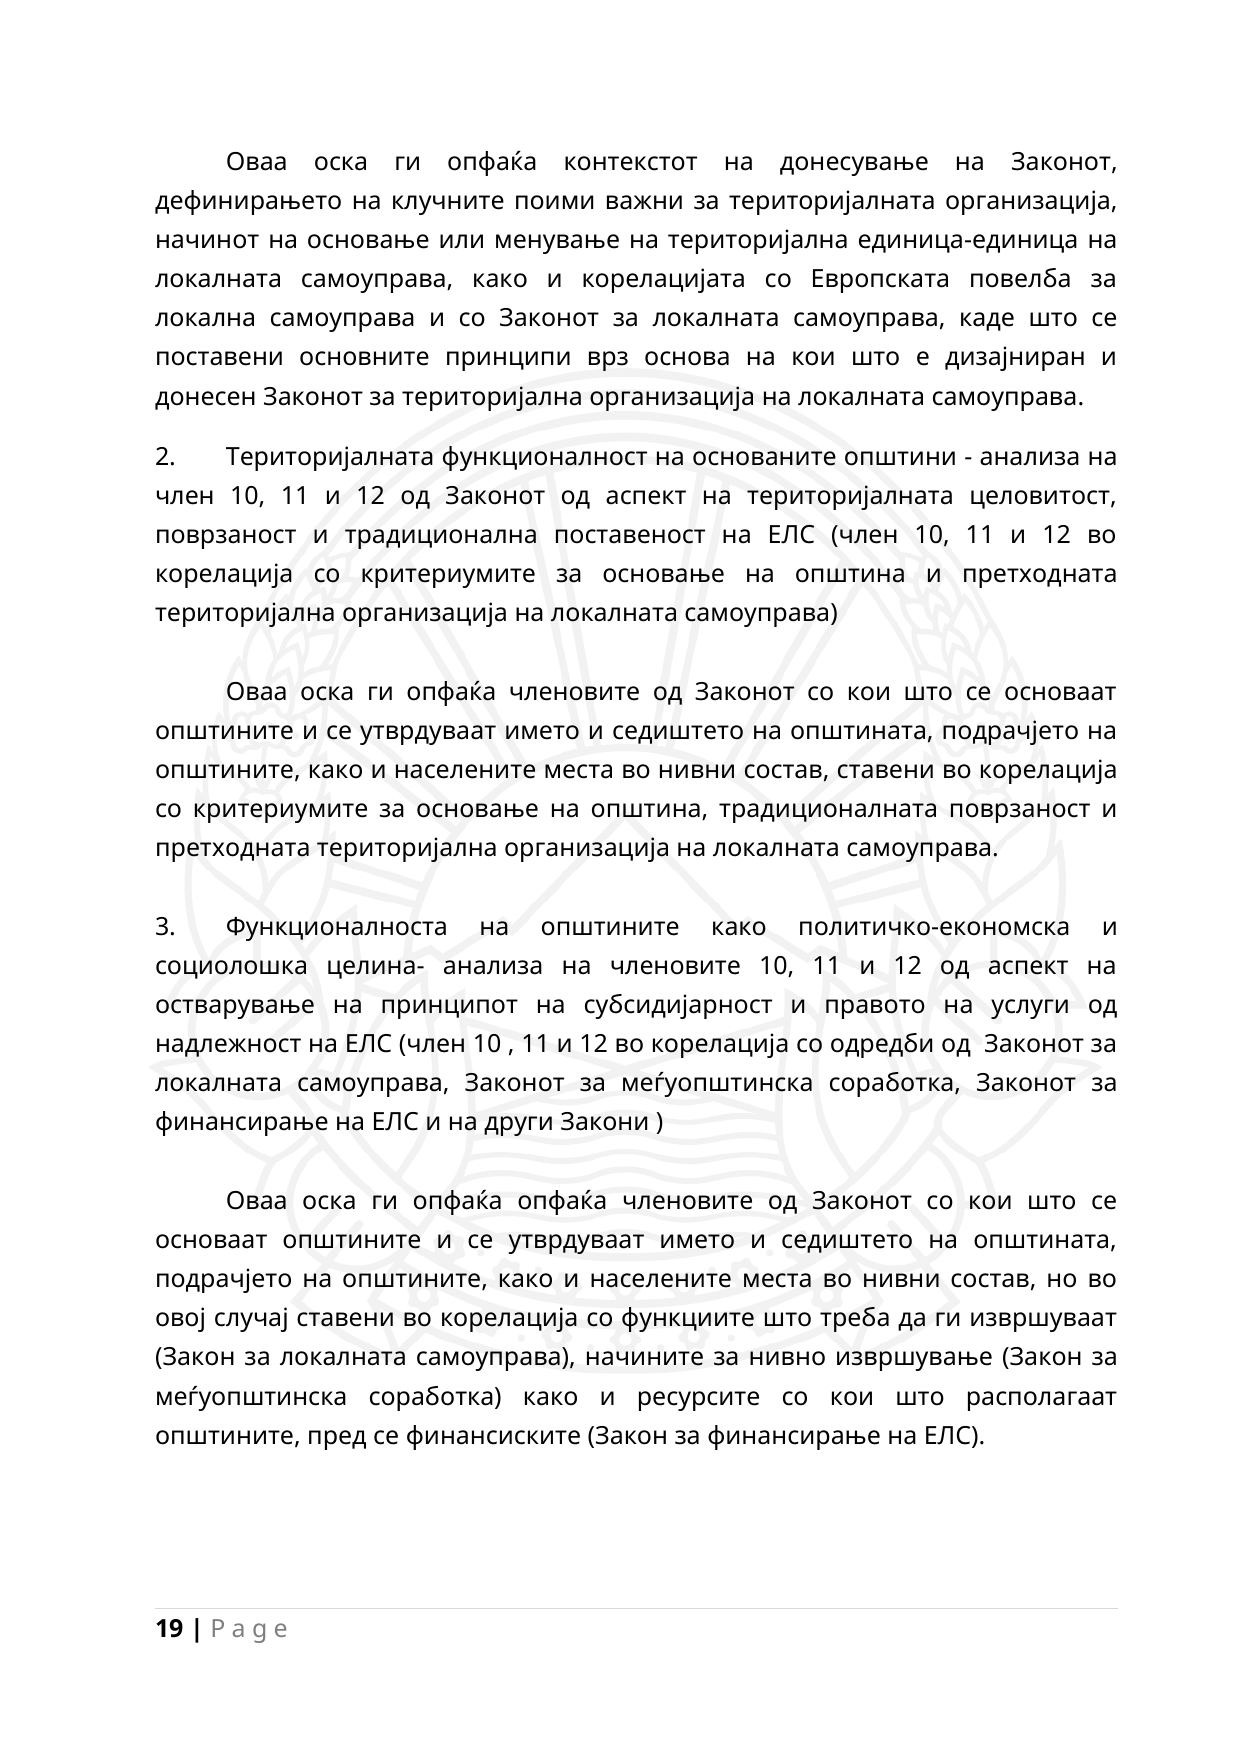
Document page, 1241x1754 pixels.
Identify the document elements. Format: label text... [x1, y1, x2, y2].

text Оваа оска ги опфаќа опфаќа членовите од Законот со кои што се основаат општините и се утврдуваат името и седиштето на општината, подрачјето на општините, како и населените места во нивни состав, но во овој случај ставени во корелација со функциите што треба да ги извршуваат (Закон за локалната самоуправа), начините за нивно извршување (Закон за меѓуопштинска соработка) како и ресурсите со кои што располагаат општините, пред се финансиските (Закон за финансирање на ЕЛС). [155, 1182, 1118, 1451]
text Оваа оска ги опфаќа членовите од Законот со кои што се основаат општините и се утврдуваат името и седиштето на општината, подрачјето на општините, како и населените места во нивни состав, ставени во корелација со критериумите за основање на општина, традиционалната поврзаност и претходната територијална организација на локалната самоуправа. [155, 673, 1118, 864]
picture [148, 368, 1102, 1374]
list Оваа оска ги опфаќа контекстот на донесување на Законот, дефинирањето на клучните поими важни за територијалната организација, начинот на основање или менување на територијална единица-единица на локалната самоуправа, како и корелацијата со Европската повелба за локална самоуправа и со Законот за локалната самоуправа, каде што се поставени основните принципи врз основа на кои што е дизајниран и донесен Законот за територијална организација на локалната самоуправа. [155, 143, 1118, 412]
text 2. Територијалната функционалност на основаните општини - анализа на член 10, 11 и 12 од Законот од аспект на територијалната целовитост, поврзаност и традиционална поставеност на ЕЛС (член 10, 11 и 12 во корелација со критериумите за основање на општина и претходната територијална организација на локалната самоуправа) [155, 438, 1118, 629]
text 3. Функционалноста на општините како политичко-економска и социолошка целина- анализа на членовите 10, 11 и 12 од аспект на остварување на принципот на субсидијарност и правото на услуги од надлежност на ЕЛС (член 10 , 11 и 12 во корелација со одредби од Законот за локалната самоуправа, Законот за меѓуопштинска соработка, Законот за финансирање на ЕЛС и на други Закони ) [155, 908, 1118, 1138]
